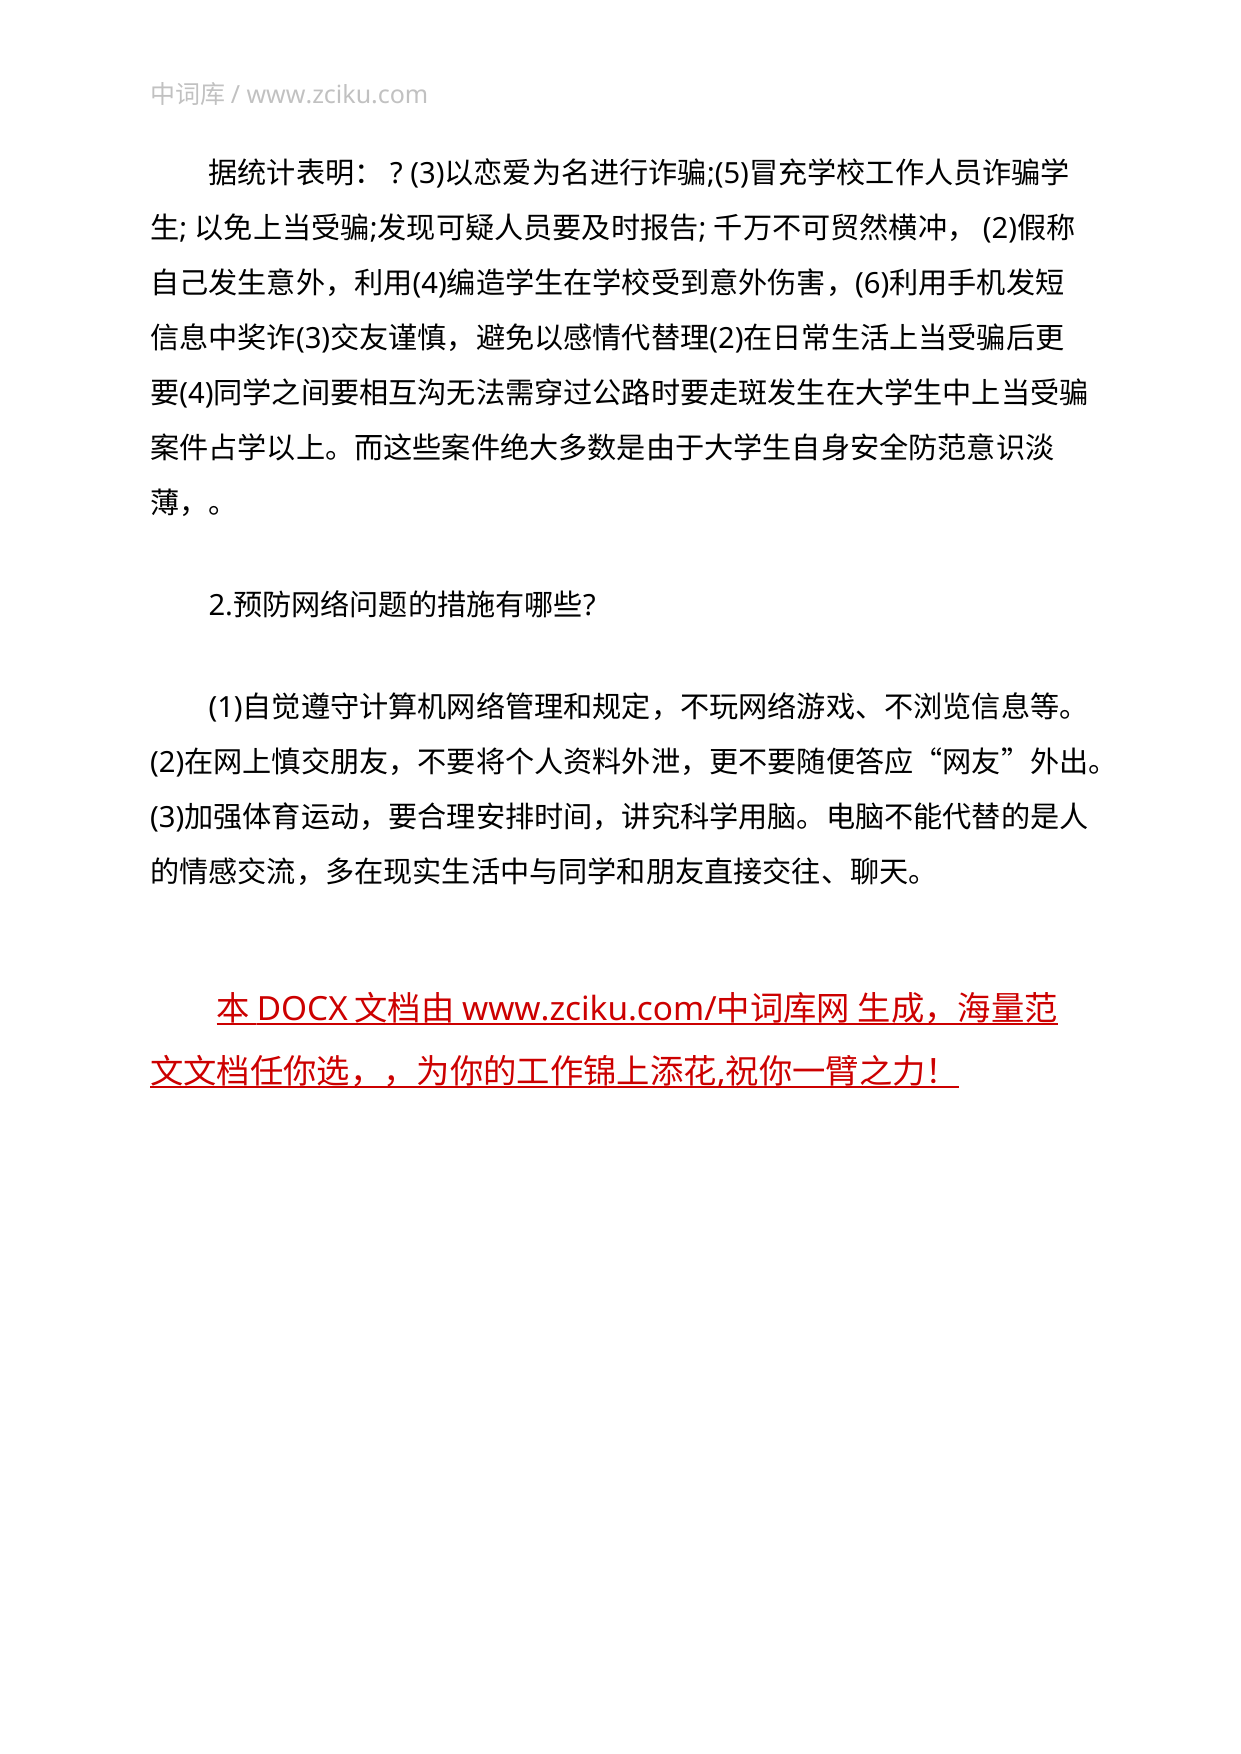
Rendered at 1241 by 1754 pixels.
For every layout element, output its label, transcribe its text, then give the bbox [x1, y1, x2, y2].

text (1)自觉遵守计算机网络管理和规定，不玩网络游戏、不浏览信息等。(2)在网上慎交朋友，不要将个人资料外泄，更不要随便答应“网友”外出。(3)加强体育运动，要合理安排时间，讲究科学用脑。电脑不能代替的是人的情感交流，多在现实生活中与同学和朋友直接交往、聊天。 [150, 684, 1090, 891]
text 2.预防网络问题的措施有哪些? [150, 582, 1090, 624]
text 本DOCX文档由 www.zciku.com/中词库网 生成，海量范文文档任你选，，为你的工作锦上添花,祝你一臂之力！ [150, 982, 1090, 1093]
text 据统计表明： ? (3)以恋爱为名进行诈骗;(5)冒充学校工作人员诈骗学生; 以免上当受骗;发现可疑人员要及时报告; 千万不可贸然横冲， (2)假称自己发生意外，利用(4)编造学生在学校受到意外伤害，(6)利用手机发短信息中奖诈(3)交友谨慎，避免以感情代替理(2)在日常生活上当受骗后更要(4)同学之间要相互沟无法需穿过公路时要走斑发生在大学生中上当受骗案件占学以上。而这些案件绝大多数是由于大学生自身安全防范意识淡薄，。 [150, 150, 1090, 522]
